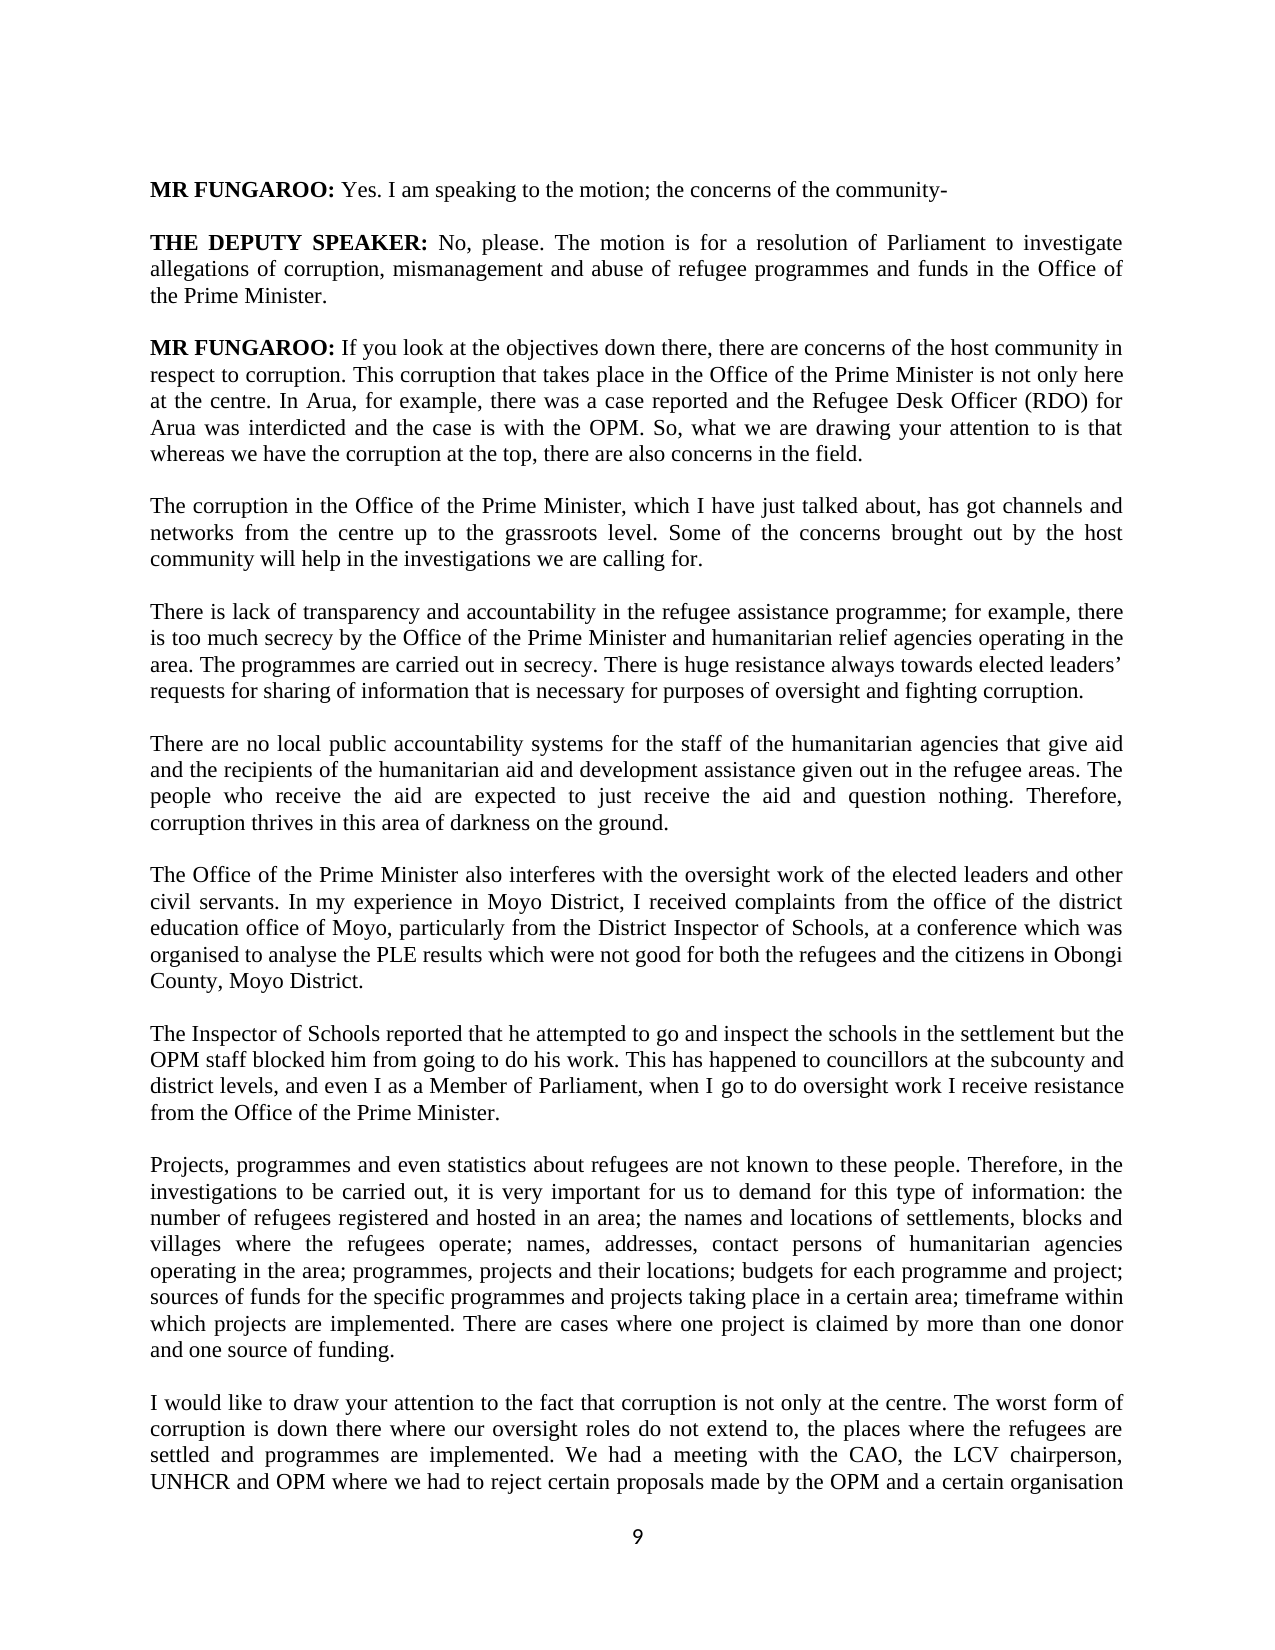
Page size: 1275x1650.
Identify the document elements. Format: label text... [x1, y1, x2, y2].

text The corruption in the Office of the Prime Minister, which I have just talked about, has got channels and networks from the centre up to the grassroots level. Some of the concerns brought out by the host community will help in the investigations we are calling for. [150, 493, 1125, 572]
text MR FUNGAROO: Yes. I am speaking to the motion; the concerns of the community- [150, 176, 1125, 203]
text There is lack of transparency and accountability in the refugee assistance programme; for example, there is too much secrecy by the Office of the Prime Minister and humanitarian relief agencies operating in the area. The programmes are carried out in secrecy. There is huge resistance always towards elected leaders’ requests for sharing of information that is necessary for purposes of oversight and fighting corruption. [150, 598, 1125, 703]
text Projects, programmes and even statistics about refugees are not known to these people. Therefore, in the investigations to be carried out, it is very important for us to demand for this type of information: the number of refugees registered and hosted in an area; the names and locations of settlements, blocks and villages where the refugees operate; names, addresses, contact persons of humanitarian agencies operating in the area; programmes, projects and their locations; budgets for each programme and project; sources of funds for the specific programmes and projects taking place in a certain area; timeframe within which projects are implemented. There are cases where one project is claimed by more than one donor and one source of funding. [150, 1151, 1125, 1362]
text The Inspector of Schools reported that he attempted to go and inspect the schools in the settlement but the OPM staff blocked him from going to do his work. This has happened to councillors at the subcounty and district levels, and even I as a Member of Parliament, when I go to do oversight work I receive resistance from the Office of the Prime Minister. [150, 1020, 1125, 1125]
text There are no local public accountability systems for the staff of the humanitarian agencies that give aid and the recipients of the humanitarian aid and development assistance given out in the refugee areas. The people who receive the aid are expected to just receive the aid and question nothing. Therefore, corruption thrives in this area of darkness on the ground. [150, 730, 1125, 835]
text The Office of the Prime Minister also interferes with the oversight work of the elected leaders and other civil servants. In my experience in Moyo District, I received complaints from the office of the district education office of Moyo, particularly from the District Inspector of Schools, at a conference which was organised to analyse the PLE results which were not good for both the refugees and the citizens in Obongi County, Moyo District. [150, 862, 1125, 993]
text THE DEPUTY SPEAKER: No, please. The motion is for a resolution of Parliament to investigate allegations of corruption, mismanagement and abuse of refugee programmes and funds in the Office of the Prime Minister. [150, 229, 1125, 308]
text MR FUNGAROO: If you look at the objectives down there, there are concerns of the host community in respect to corruption. This corruption that takes place in the Office of the Prime Minister is not only here at the centre. In Arua, for example, there was a case reported and the Refugee Desk Officer (RDO) for Arua was interdicted and the case is with the OPM. So, what we are drawing your attention to is that whereas we have the corruption at the top, there are also concerns in the field. [150, 334, 1125, 466]
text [150, 1389, 1125, 1494]
